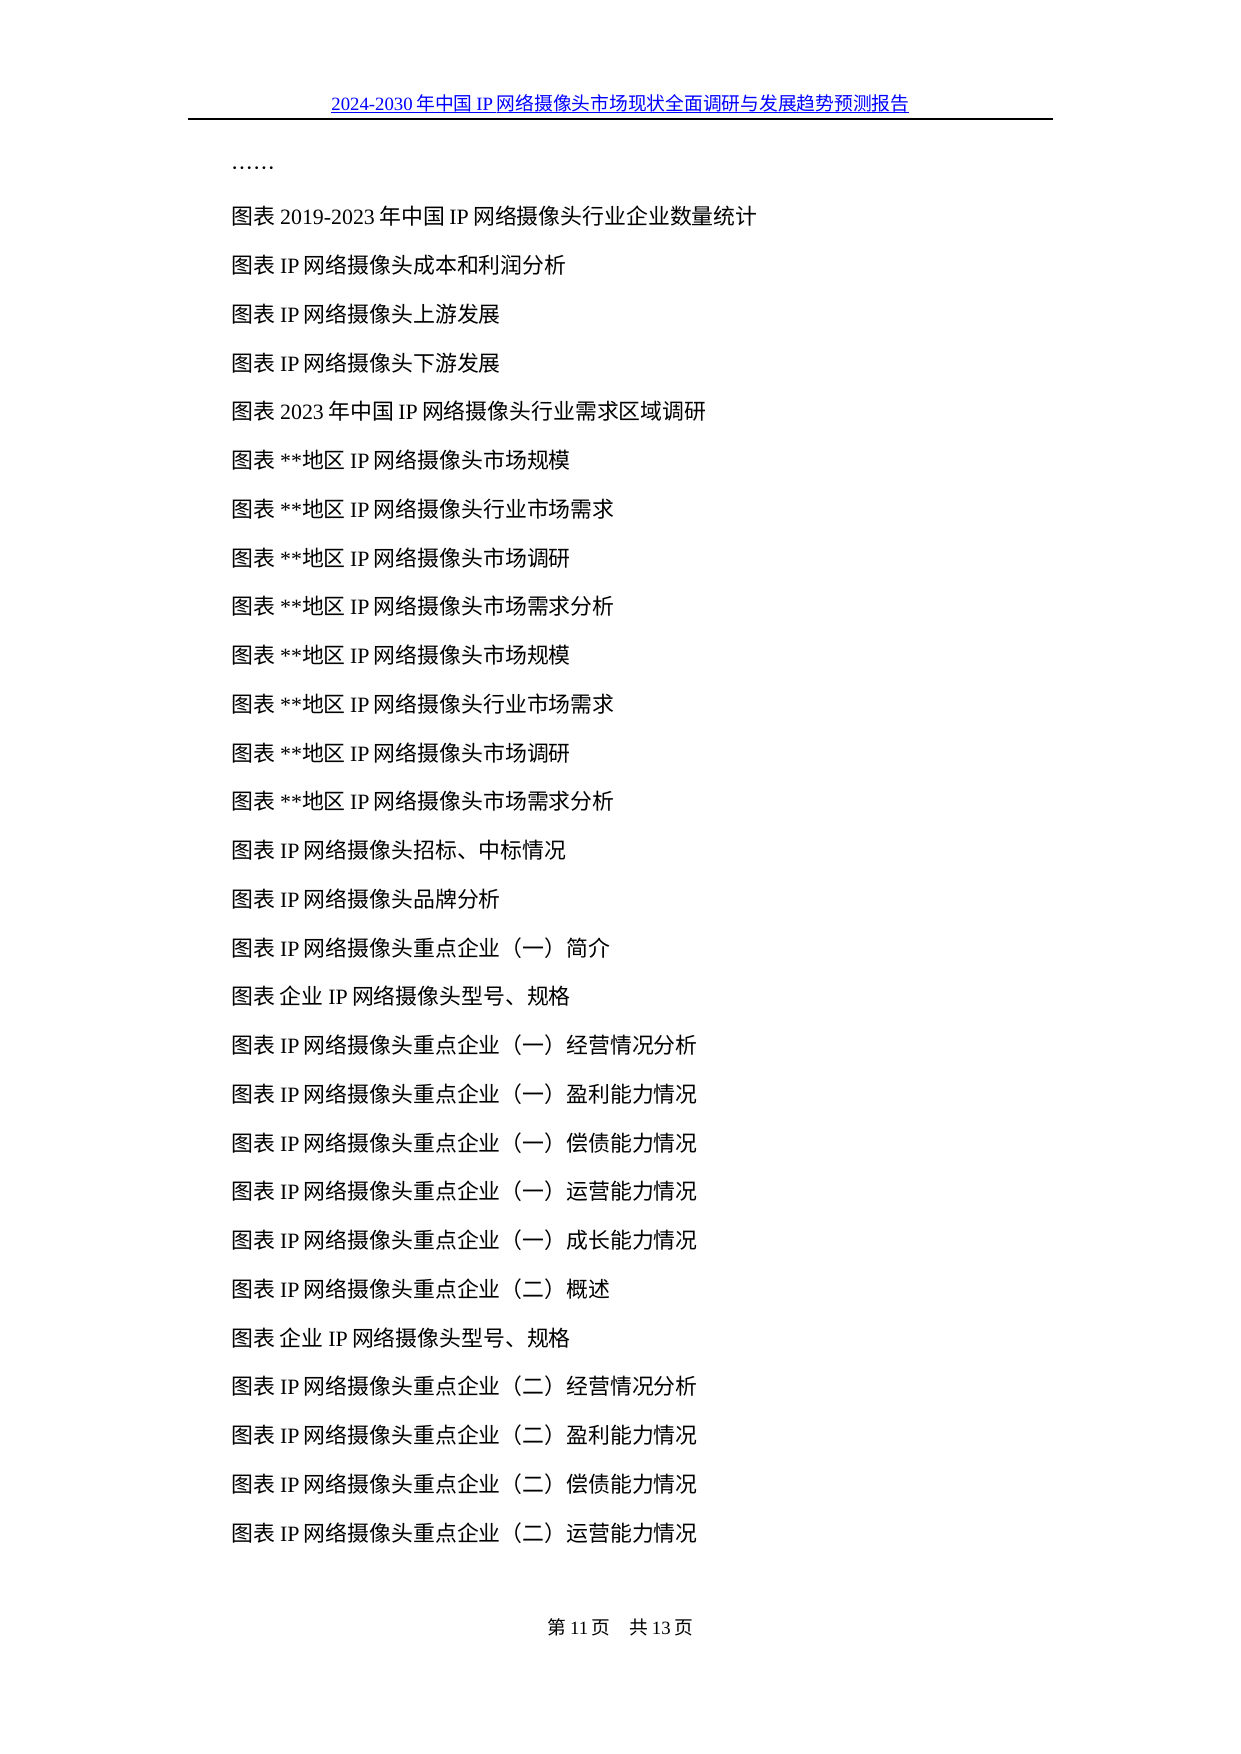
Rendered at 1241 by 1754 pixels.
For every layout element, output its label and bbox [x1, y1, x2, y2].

text [187, 150, 1053, 1548]
